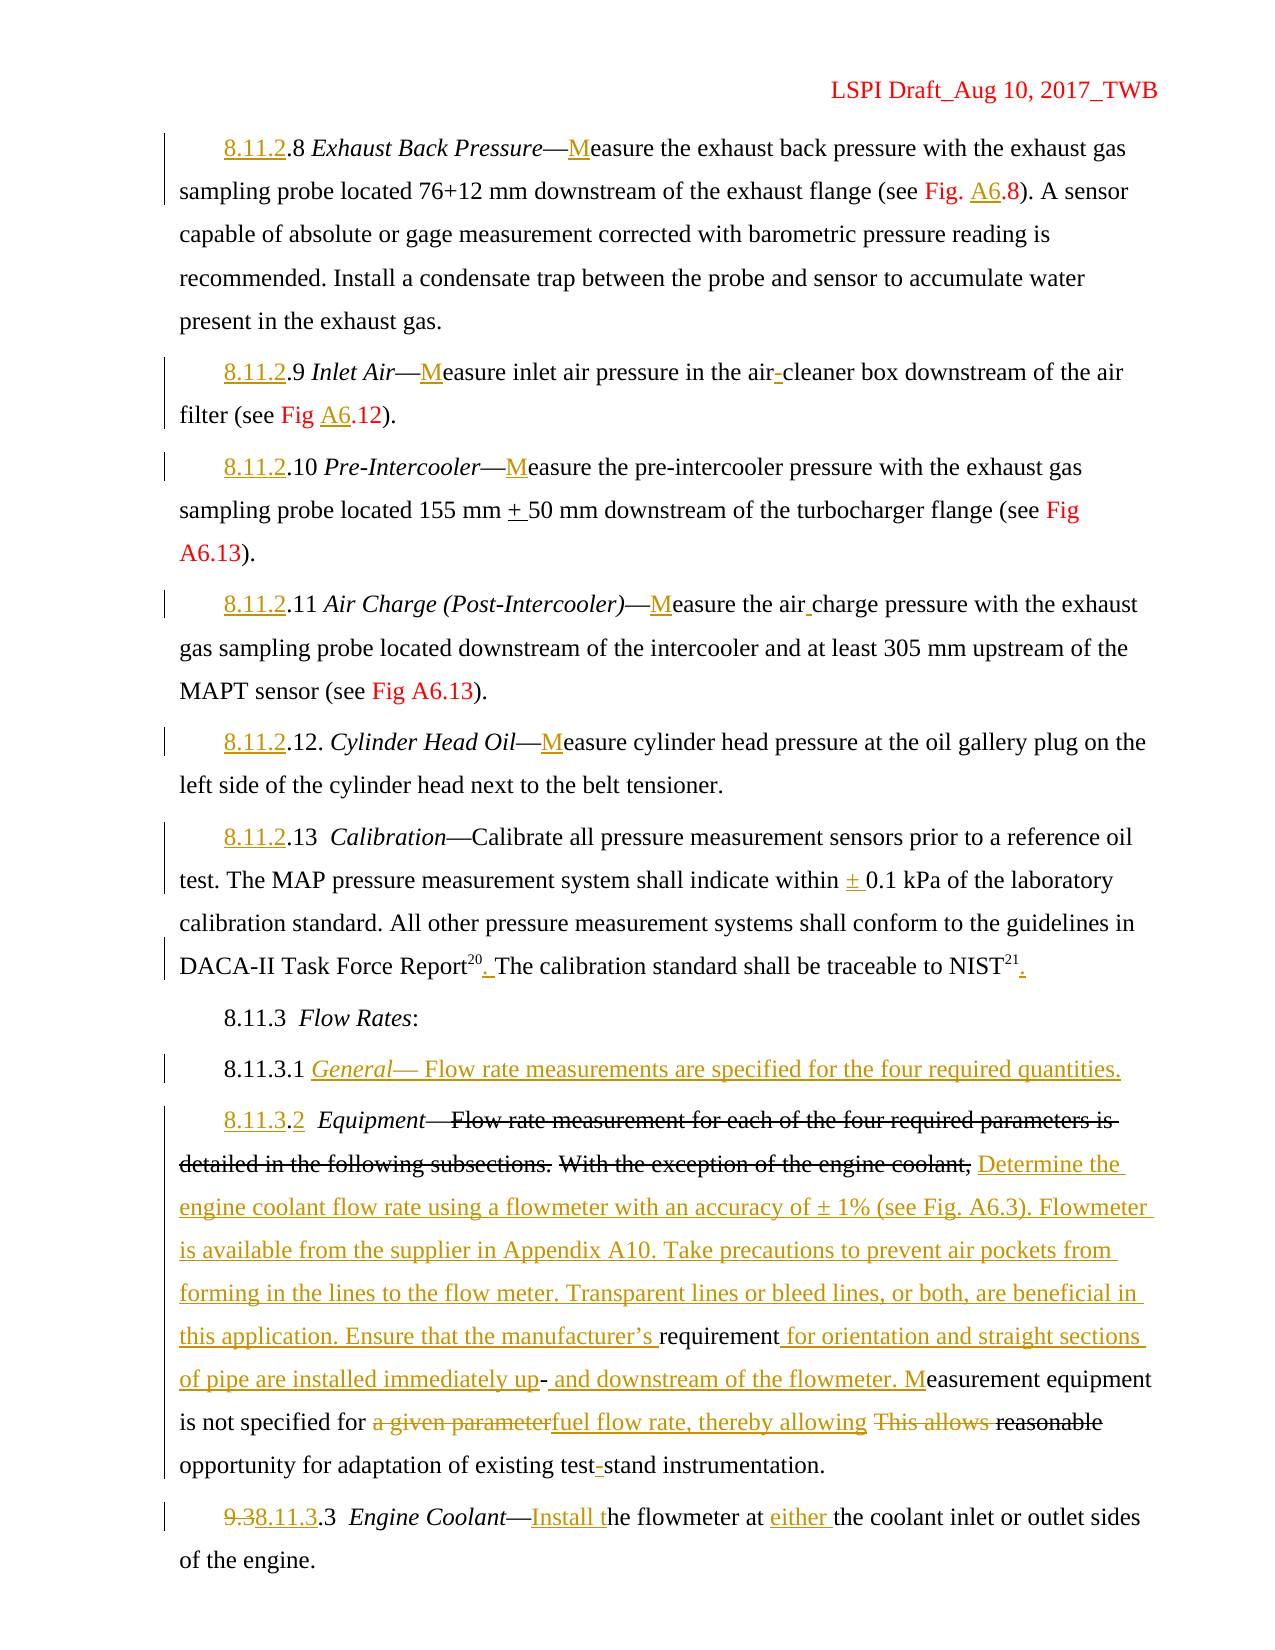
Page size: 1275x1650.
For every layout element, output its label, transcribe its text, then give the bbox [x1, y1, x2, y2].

text .3 Engine Coolant—he flowmeter at the coolant inlet or outlet sides of the engine. [179, 1502, 1158, 1574]
text .13 Calibration—Calibrate all pressure measurement sensors prior to a reference oil test. The MAP pressure measurement system shall indicate within 0.1 kPa of the laboratory calibration standard. All other pressure measurement systems shall conform to the guidelines in DACA-II Task Force Report20The calibration standard shall be traceable to NIST21 [179, 822, 1158, 980]
text .8 Exhaust Back Pressure—easure the exhaust back pressure with the exhaust gas sampling probe located 76+12 mm downstream of the exhaust flange (see Fig. .8). A sensor capable of absolute or gage measurement corrected with barometric pressure reading is recommended. Install a condensate trap between the probe and sensor to accumulate water present in the exhaust gas. [179, 133, 1158, 334]
text 8.11.3 Flow Rates: [179, 1003, 1158, 1031]
text .9 Inlet Air—easure inlet air pressure in the aircleaner box downstream of the air filter (see Fig .12). [179, 357, 1158, 429]
text . Equipment—Flow rate measurement for each of the four required parameters is detailed in the following subsections. With the exception of the engine coolant, requirement-easurement equipment is not specified for reasonable opportunity for adaptation of existing teststand instrumentation. [179, 1106, 1158, 1479]
text 8.11.3.1 [179, 1054, 1158, 1083]
text .11 Air Charge (Post-Intercooler)—easure the aircharge pressure with the exhaust gas sampling probe located downstream of the intercooler and at least 305 mm upstream of the MAPT sensor (see Fig A6.13). [179, 589, 1158, 704]
text .12. Cylinder Head Oil—easure cylinder head pressure at the oil gallery plug on the left side of the cylinder head next to the belt tensioner. [179, 727, 1158, 799]
text .10 Pre-Intercooler—easure the pre-intercooler pressure with the exhaust gas sampling probe located 155 mm + 50 mm downstream of the turbocharger flange (see Fig A6.13). [179, 452, 1158, 567]
